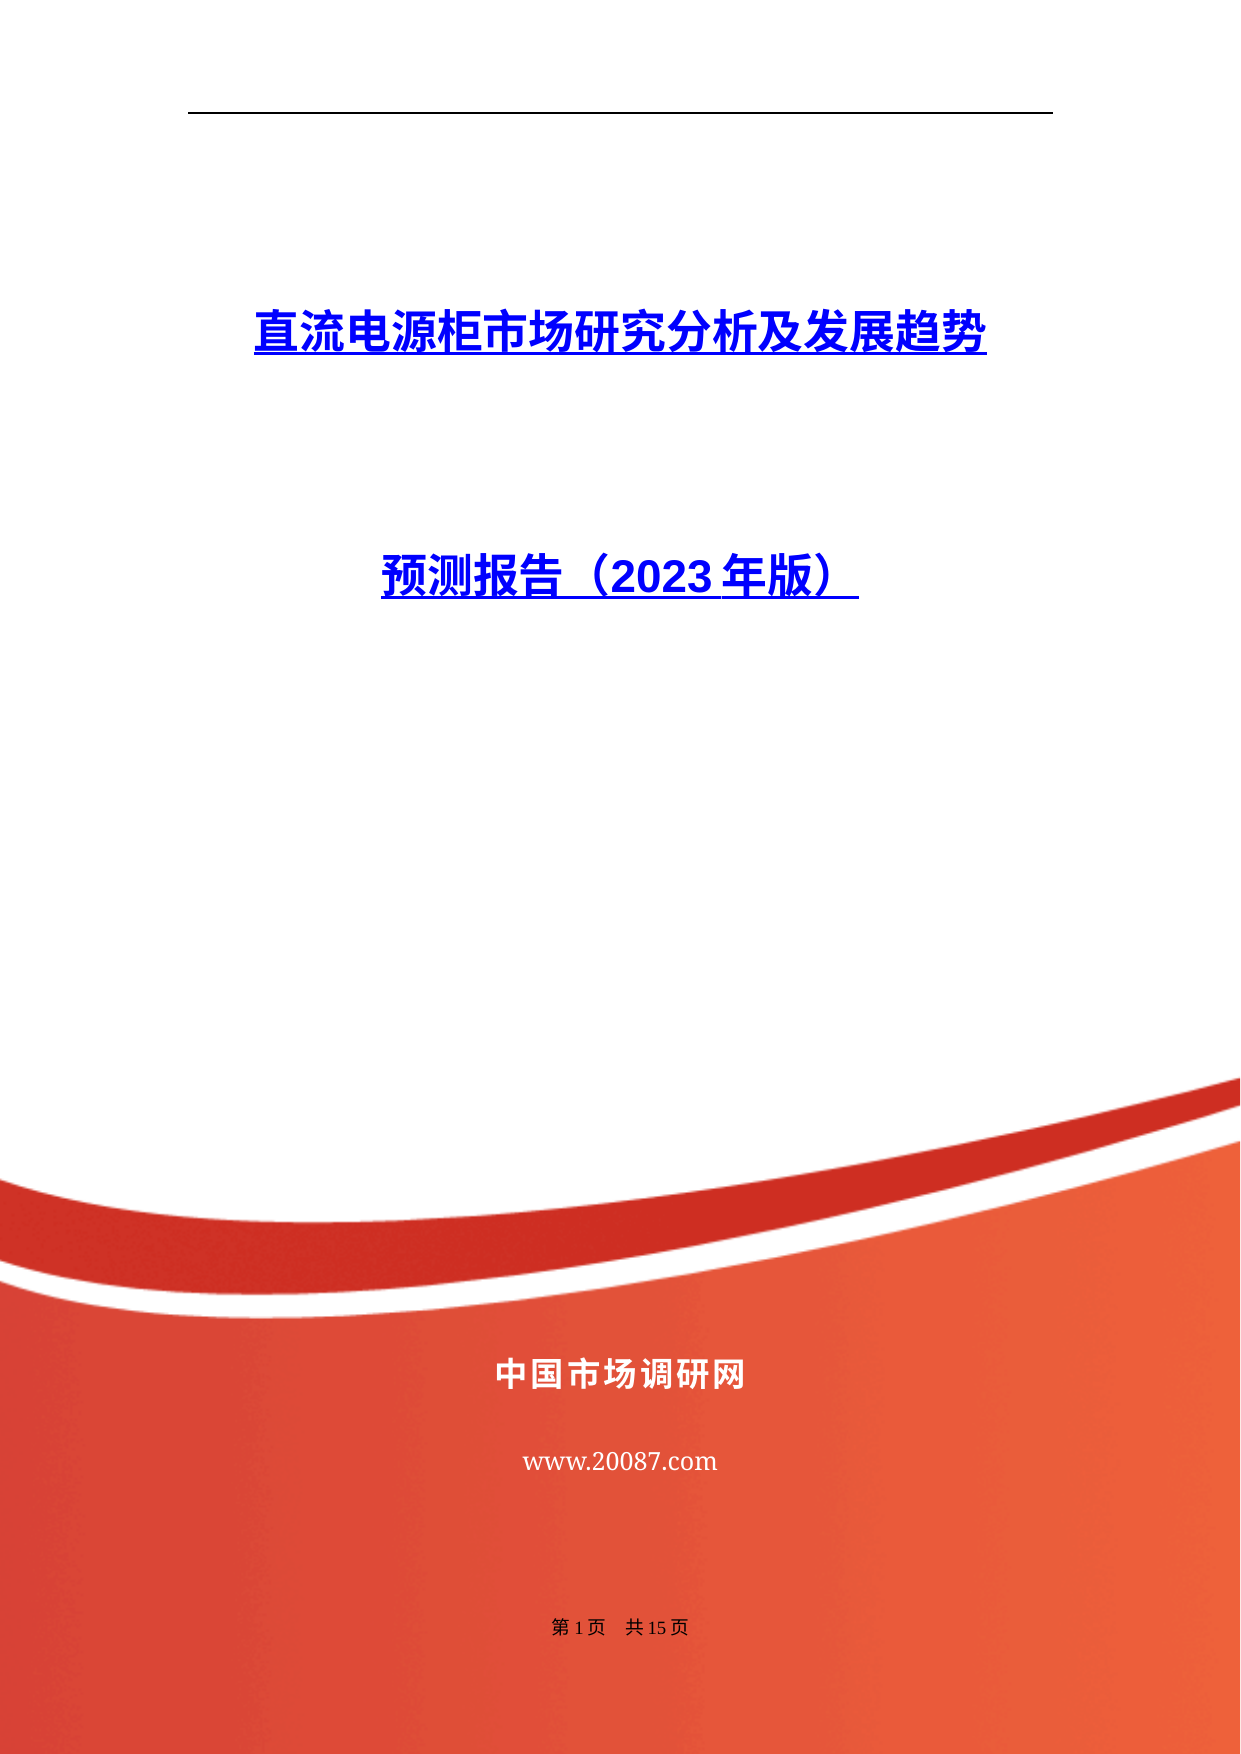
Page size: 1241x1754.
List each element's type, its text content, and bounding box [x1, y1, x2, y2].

subtitle 中国市场调研网 [187, 1339, 1053, 1404]
table_header 直流电源柜市场研究分析及发展趋势预测报告（2023年版） [188, 207, 1053, 773]
picture [0, 1006, 1241, 1754]
text www.20087.com [187, 1428, 1053, 1493]
